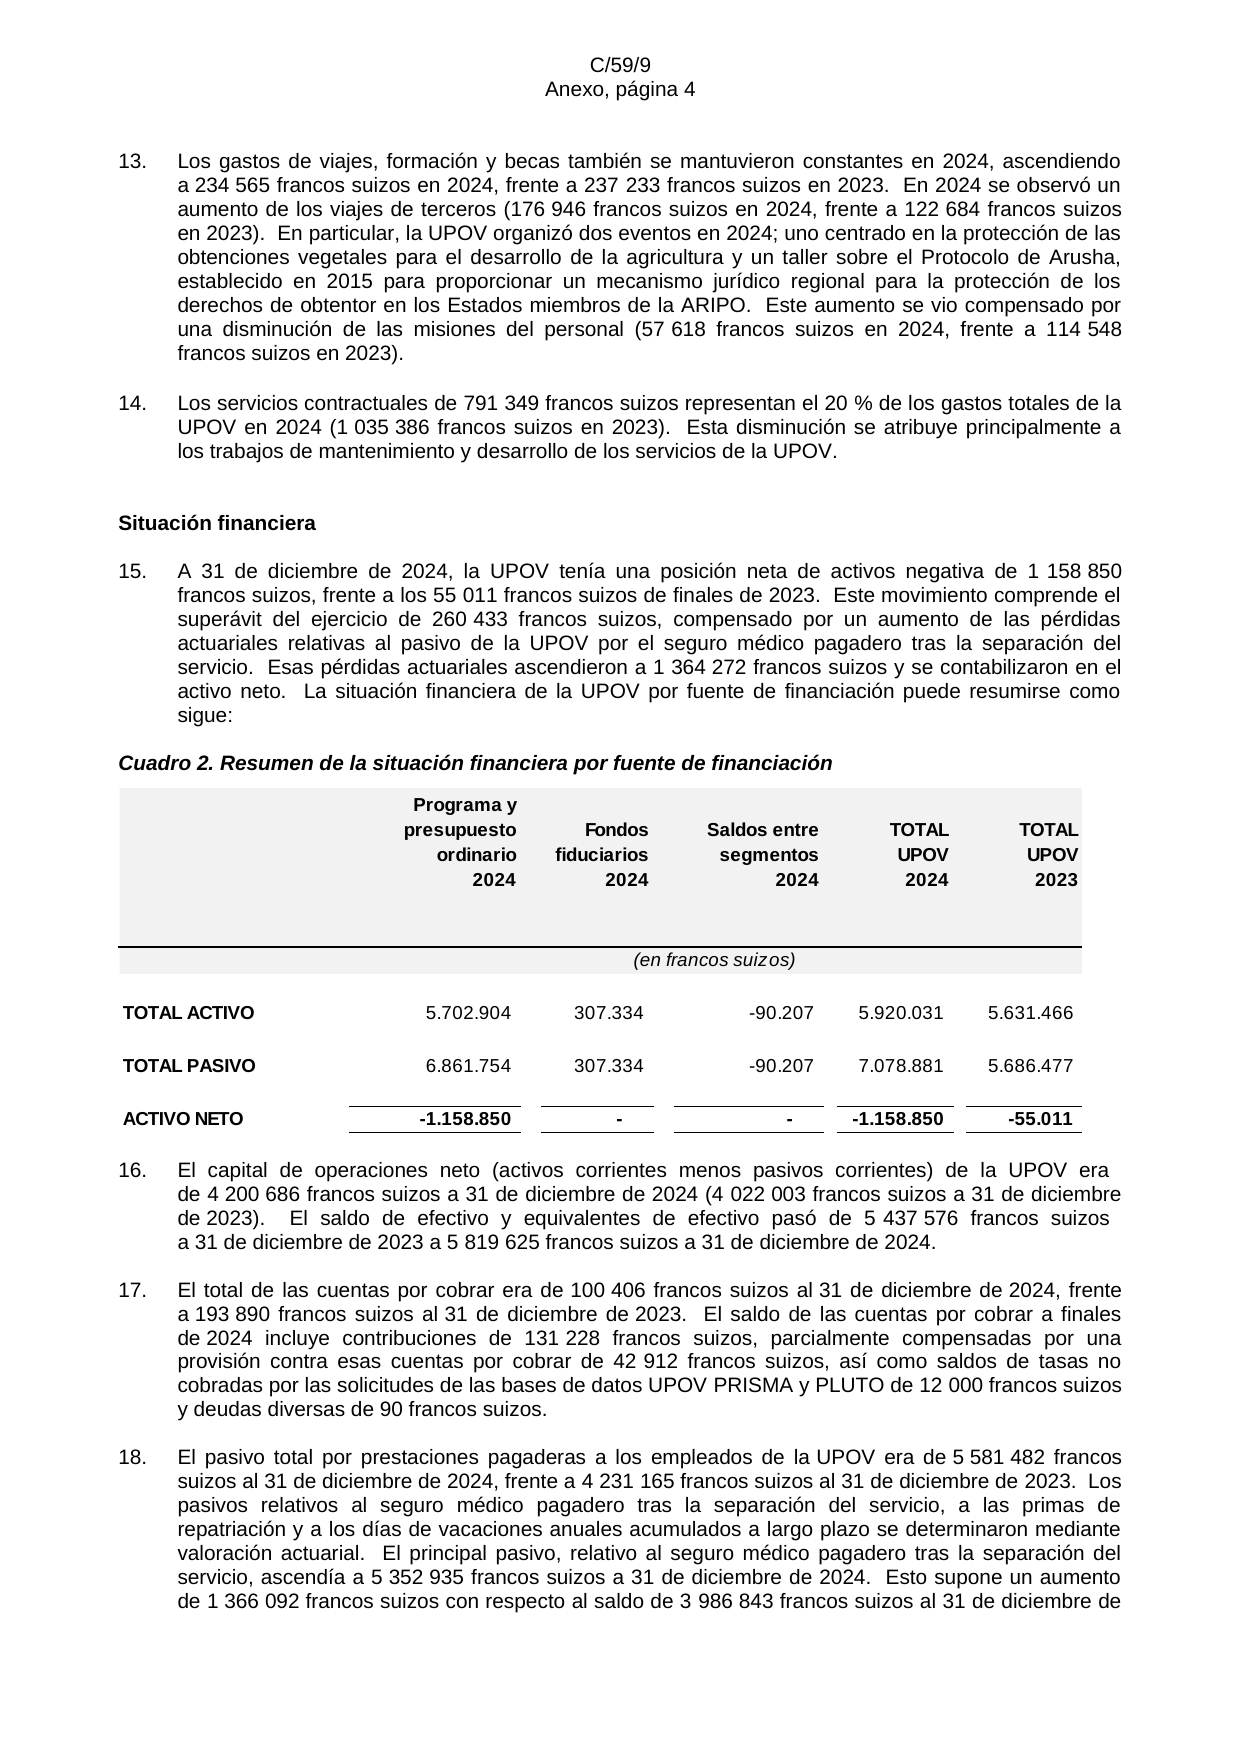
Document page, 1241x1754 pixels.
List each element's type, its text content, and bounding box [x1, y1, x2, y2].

list Los gastos de viajes, formación y becas también se mantuvieron constantes en 2024, ascendiendo a 234 565 francos suizos en 2024, frente a 237 233 francos suizos en 2023. En 2024 se observó un aumento de los viajes de terceros (176 946 francos suizos en 2024, frente a 122 684 francos suizos en 2023). En particular, la UPOV organizó dos eventos en 2024; uno centrado en la protección de las obtenciones vegetales para el desarrollo de la agricultura y un taller sobre el Protocolo de Arusha, establecido en 2015 para proporcionar un mecanismo jurídico regional para la protección de los derechos de obtentor en los Estados miembros de la ARIPO. Este aumento se vio compensado por una disminución de las misiones del personal (57 618 francos suizos en 2024, frente a 114 548 francos suizos en 2023). [118, 149, 1122, 364]
list A 31 de diciembre de 2024, la UPOV tenía una posición neta de activos negativa de 1 158 850 francos suizos, frente a los 55 011 francos suizos de finales de 2023. Este movimiento comprende el superávit del ejercicio de 260 433 francos suizos, compensado por un aumento de las pérdidas actuariales relativas al pasivo de la UPOV por el seguro médico pagadero tras la separación del servicio. Esas pérdidas actuariales ascendieron a 1 364 272 francos suizos y se contabilizaron en el activo neto. La situación financiera de la UPOV por fuente de financiación puede resumirse como sigue: [118, 559, 1122, 726]
subtitle Situación financiera [118, 511, 1122, 535]
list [118, 1445, 1122, 1613]
list El total de las cuentas por cobrar era de 100 406 francos suizos al 31 de diciembre de 2024, frente a 193 890 francos suizos al 31 de diciembre de 2023. El saldo de las cuentas por cobrar a finales de 2024 incluye contribuciones de 131 228 francos suizos, parcialmente compensadas por una provisión contra esas cuentas por cobrar de 42 912 francos suizos, así como saldos de tasas no cobradas por las solicitudes de las bases de datos UPOV PRISMA y PLUTO de 12 000 francos suizos y deudas diversas de 90 francos suizos. [118, 1277, 1122, 1421]
list Los servicios contractuales de 791 349 francos suizos representan el 20 % de los gastos totales de la UPOV en 2024 (1 035 386 francos suizos en 2023). Esta disminución se atribuye principalmente a los trabajos de mantenimiento y desarrollo de los servicios de la UPOV. [118, 391, 1122, 463]
text Cuadro 2. Resumen de la situación financiera por fuente de financiación [118, 750, 1122, 774]
list El capital de operaciones neto (activos corrientes menos pasivos corrientes) de la UPOV era de 4 200 686 francos suizos a 31 de diciembre de 2024 (4 022 003 francos suizos a 31 de diciembre de 2023). El saldo de efectivo y equivalentes de efectivo pasó de 5 437 576 francos suizos a 31 de diciembre de 2023 a 5 819 625 francos suizos a 31 de diciembre de 2024. [118, 1158, 1122, 1253]
